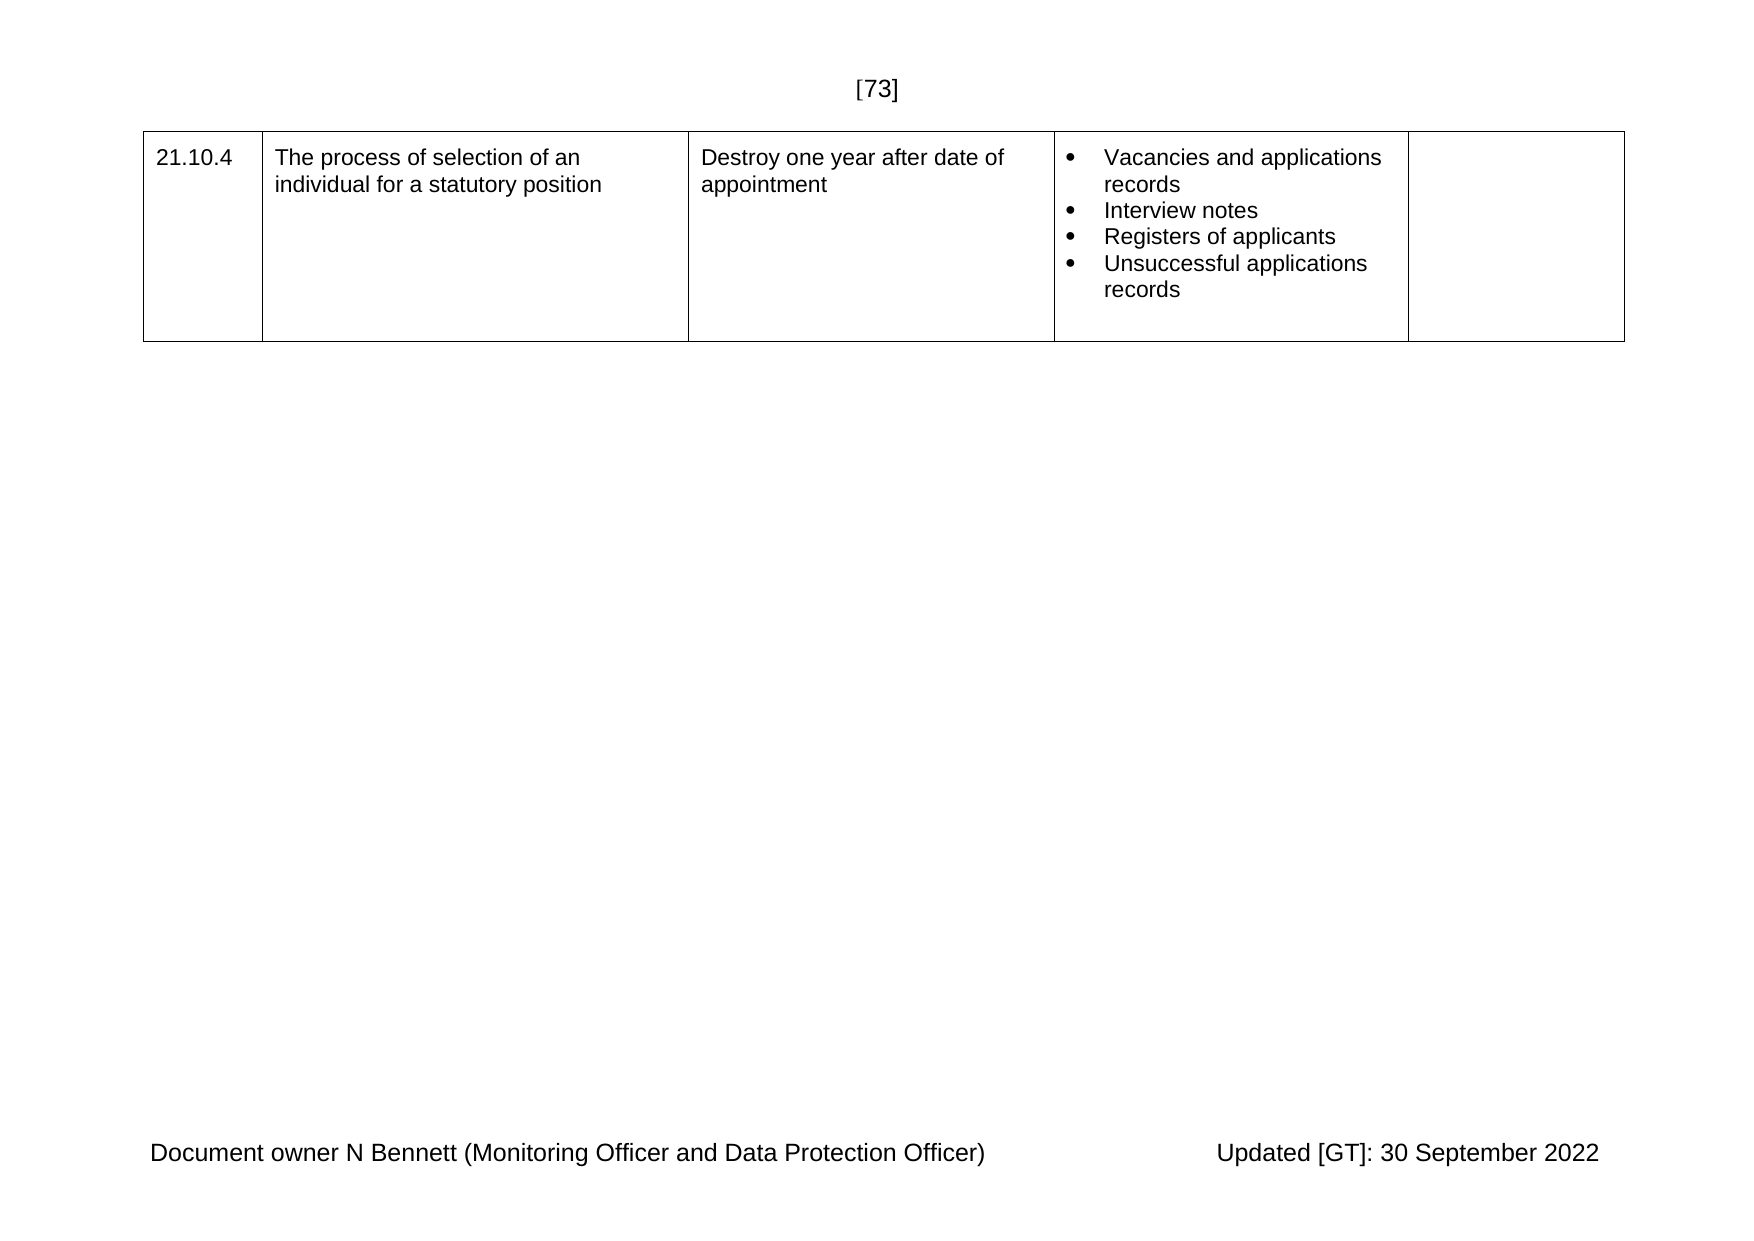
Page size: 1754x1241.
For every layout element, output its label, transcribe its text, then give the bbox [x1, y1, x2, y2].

table_cell The process of selection of an individual for a statutory position [263, 132, 688, 341]
table_cell Vacancies and applications records Interview notes Registers of applicants Unsuccessful applications records [1055, 132, 1408, 341]
table_cell [1409, 132, 1624, 341]
table_cell Destroy one year after date of appointment [689, 132, 1054, 341]
table_cell 21.10.4 [144, 132, 262, 341]
